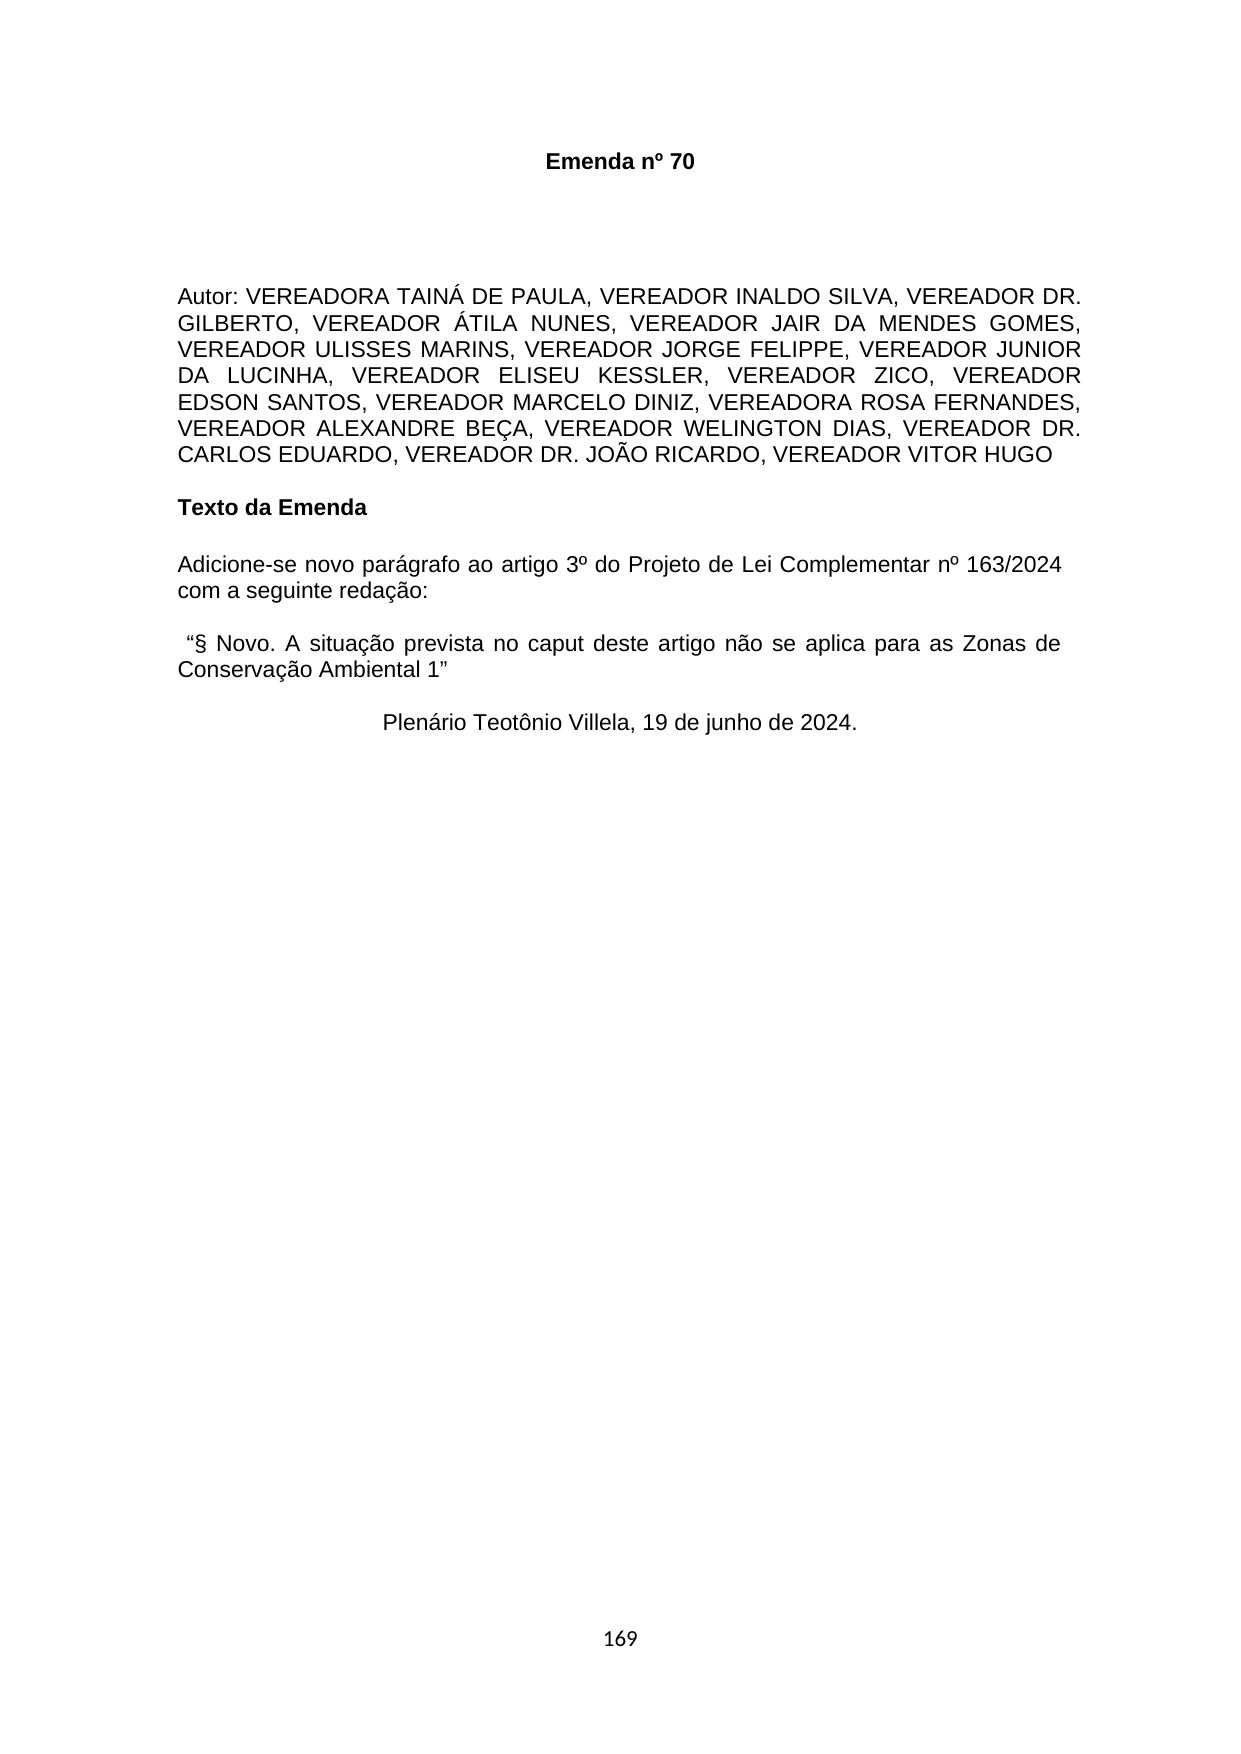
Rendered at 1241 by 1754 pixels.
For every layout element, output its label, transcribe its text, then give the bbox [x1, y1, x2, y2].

text Adicione-se novo parágrafo ao artigo 3º do Projeto de Lei Complementar nº 163/2024 com a seguinte redação: [177, 551, 1063, 603]
text Texto da Emenda [177, 494, 1063, 520]
text Emenda nº 70 [177, 148, 1063, 174]
text Plenário Teotônio Villela, 19 de junho de 2024. [177, 709, 1063, 735]
text “§ Novo. A situação prevista no caput deste artigo não se aplica para as Zonas de Conservação Ambiental 1” [177, 630, 1063, 682]
text Autor: VEREADORA TAINÁ DE PAULA, VEREADOR INALDO SILVA, VEREADOR DR. GILBERTO, VEREADOR ÁTILA NUNES, VEREADOR JAIR DA MENDES GOMES, VEREADOR ULISSES MARINS, VEREADOR JORGE FELIPPE, VEREADOR JUNIOR DA LUCINHA, VEREADOR ELISEU KESSLER, VEREADOR ZICO, VEREADOR EDSON SANTOS, VEREADOR MARCELO DINIZ, VEREADORA ROSA FERNANDES, VEREADOR ALEXANDRE BEÇA, VEREADOR WELINGTON DIAS, VEREADOR DR. CARLOS EDUARDO, VEREADOR DR. JOÃO RICARDO, VEREADOR VITOR HUGO [177, 283, 1082, 468]
